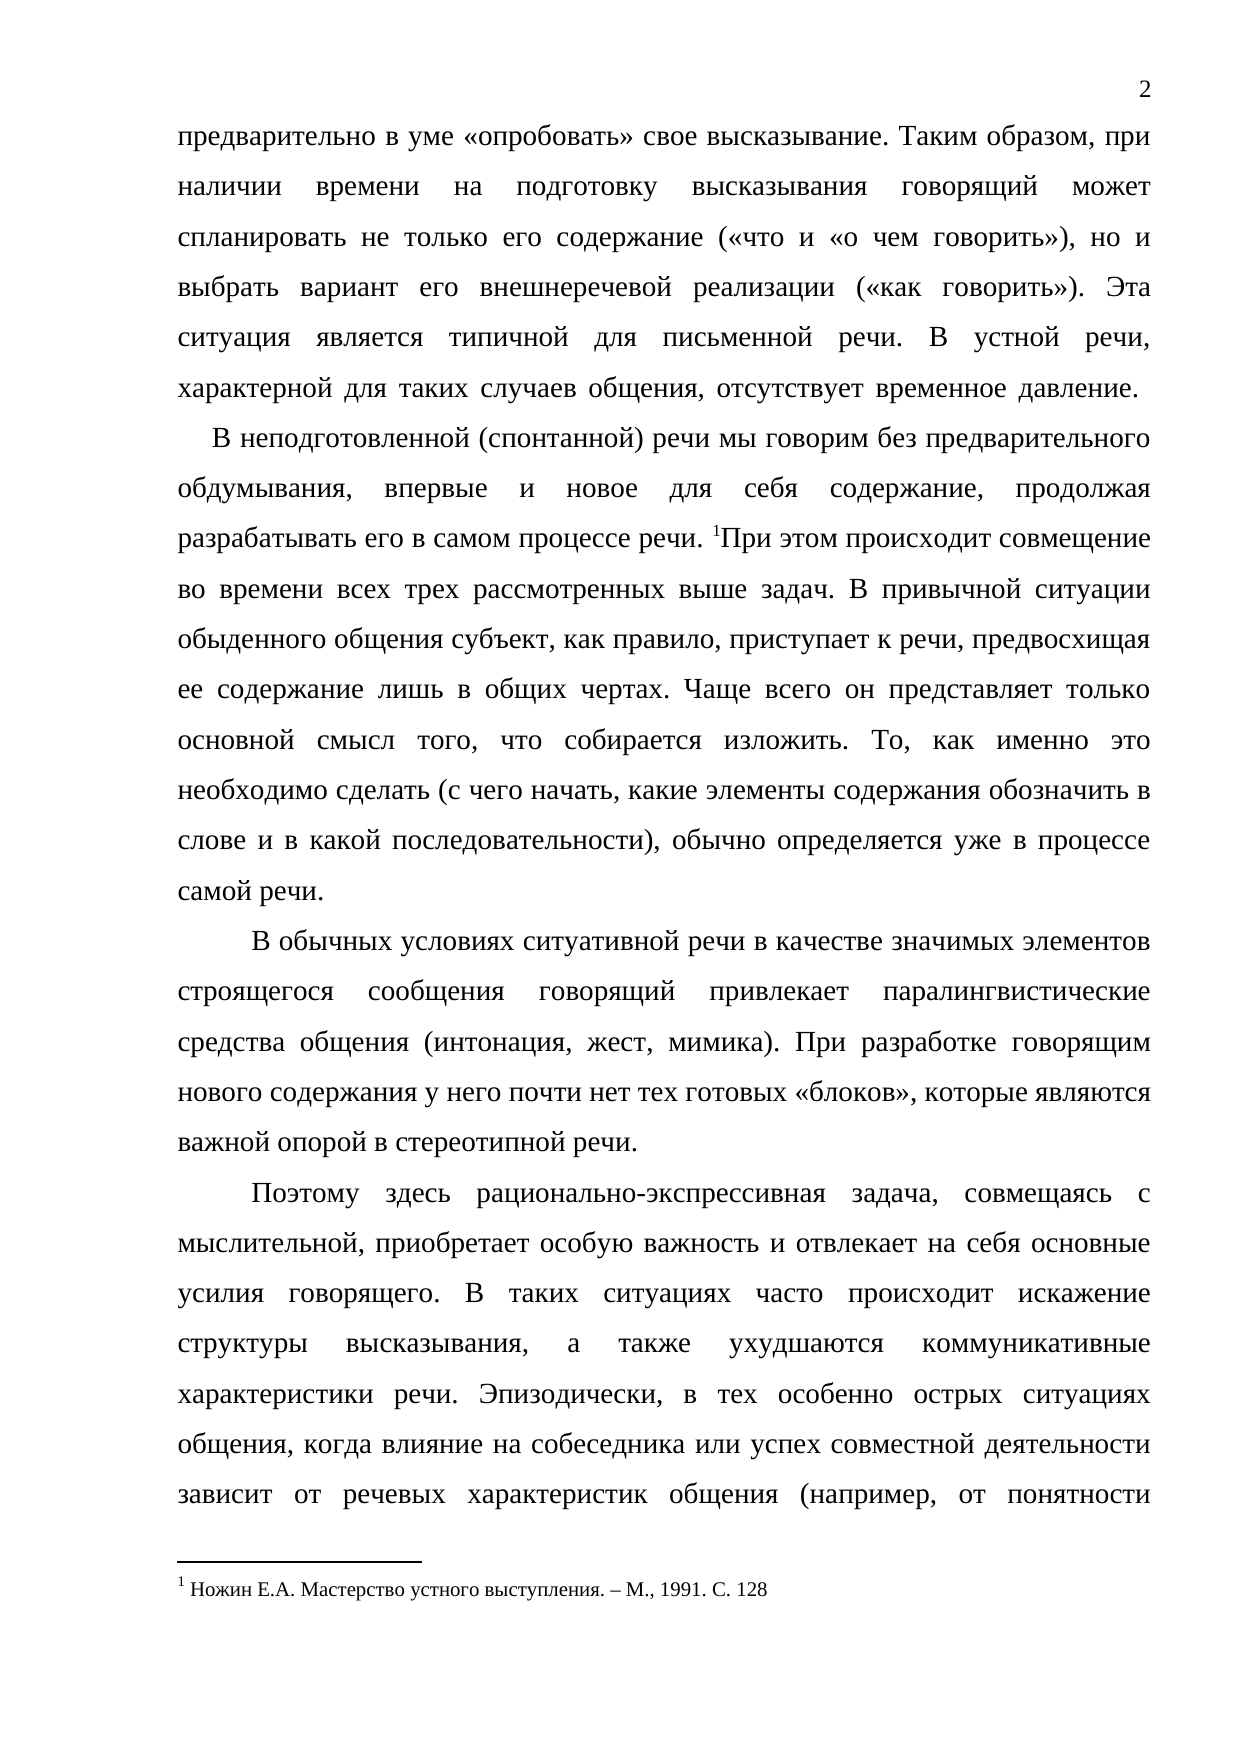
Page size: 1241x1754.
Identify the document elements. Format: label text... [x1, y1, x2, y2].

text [177, 118, 1152, 906]
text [177, 1175, 1152, 1510]
text В обычных условиях ситуативной речи в качестве значимых элементов строящегося сообщения говорящий привлекает паралингвистические средства общения (интонация, жест, мимика). При разработке говорящим нового содержания у него почти нет тех готовых «блоков», которые являются важной опорой в стереотипной речи. [177, 923, 1152, 1158]
